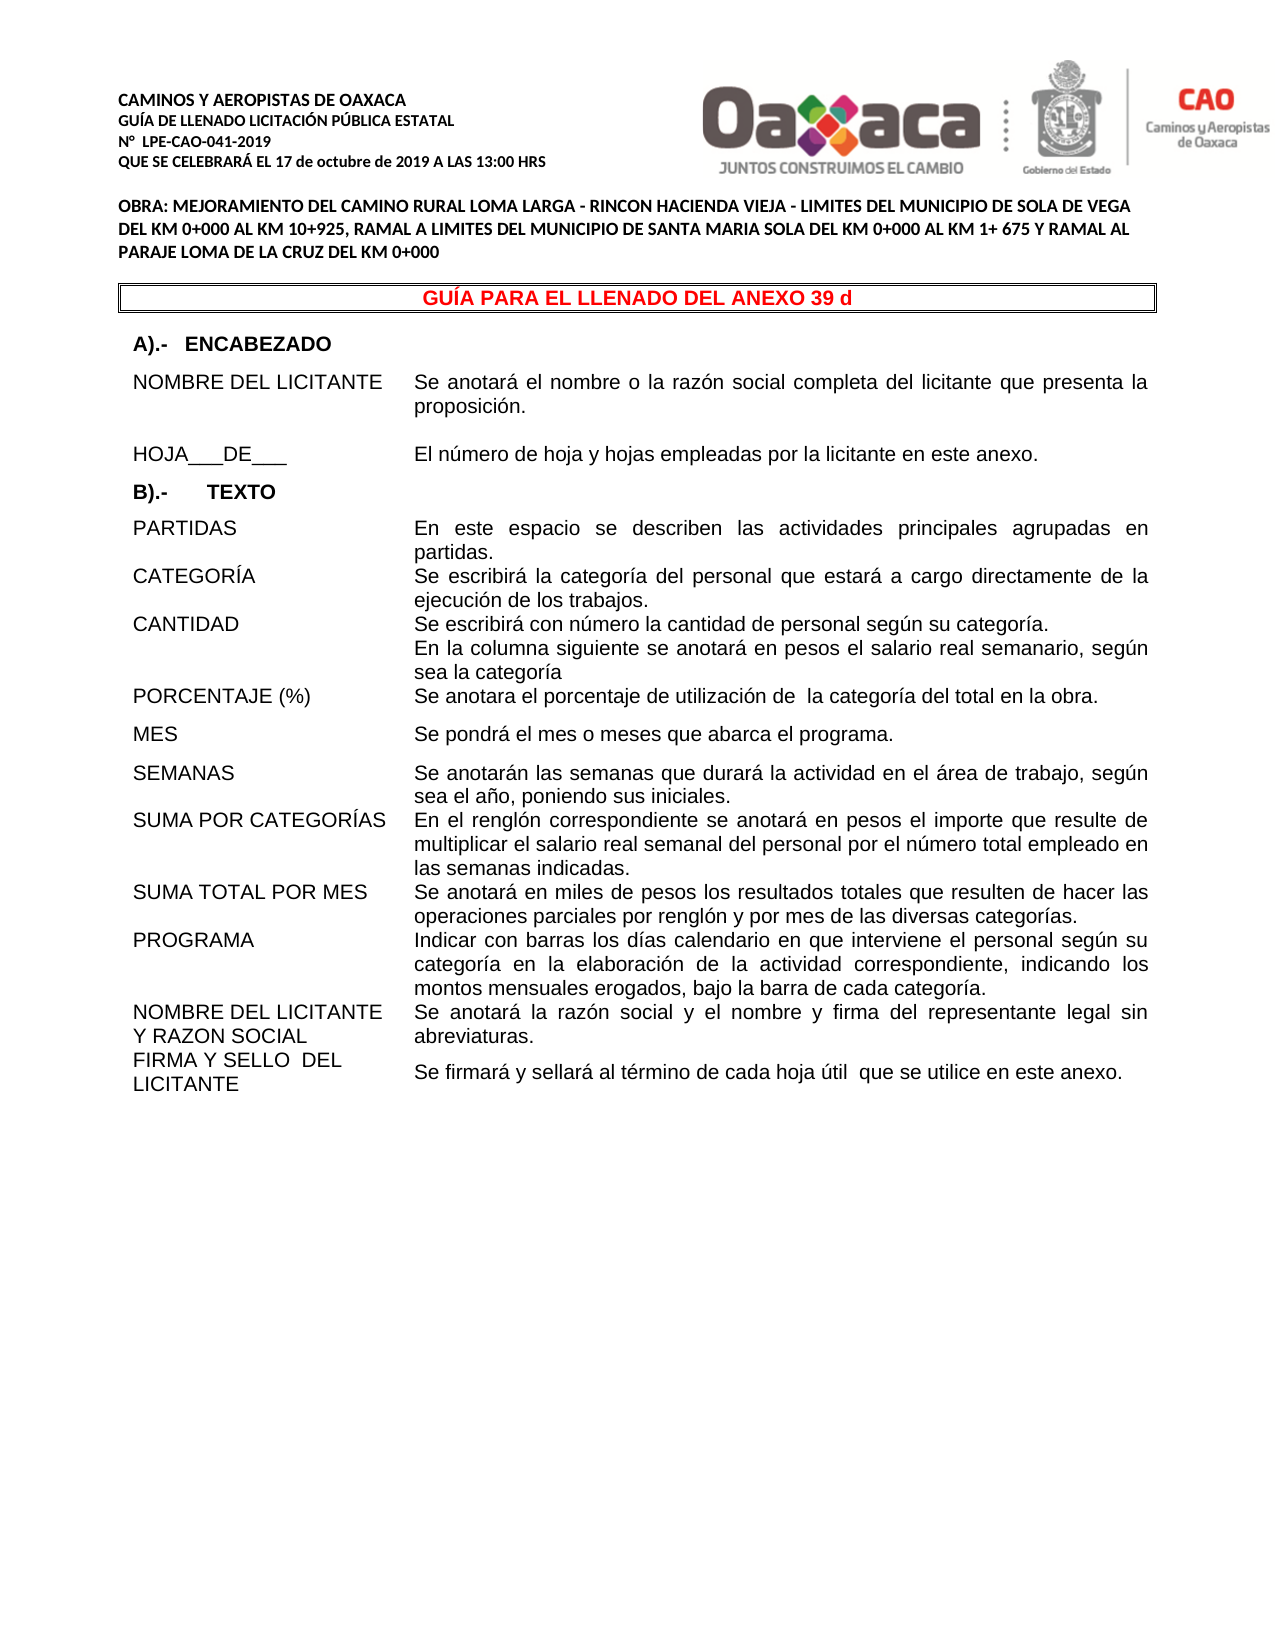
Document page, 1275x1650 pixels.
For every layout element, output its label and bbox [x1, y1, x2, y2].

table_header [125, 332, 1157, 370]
picture [702, 60, 1275, 178]
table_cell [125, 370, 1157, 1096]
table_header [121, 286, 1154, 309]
